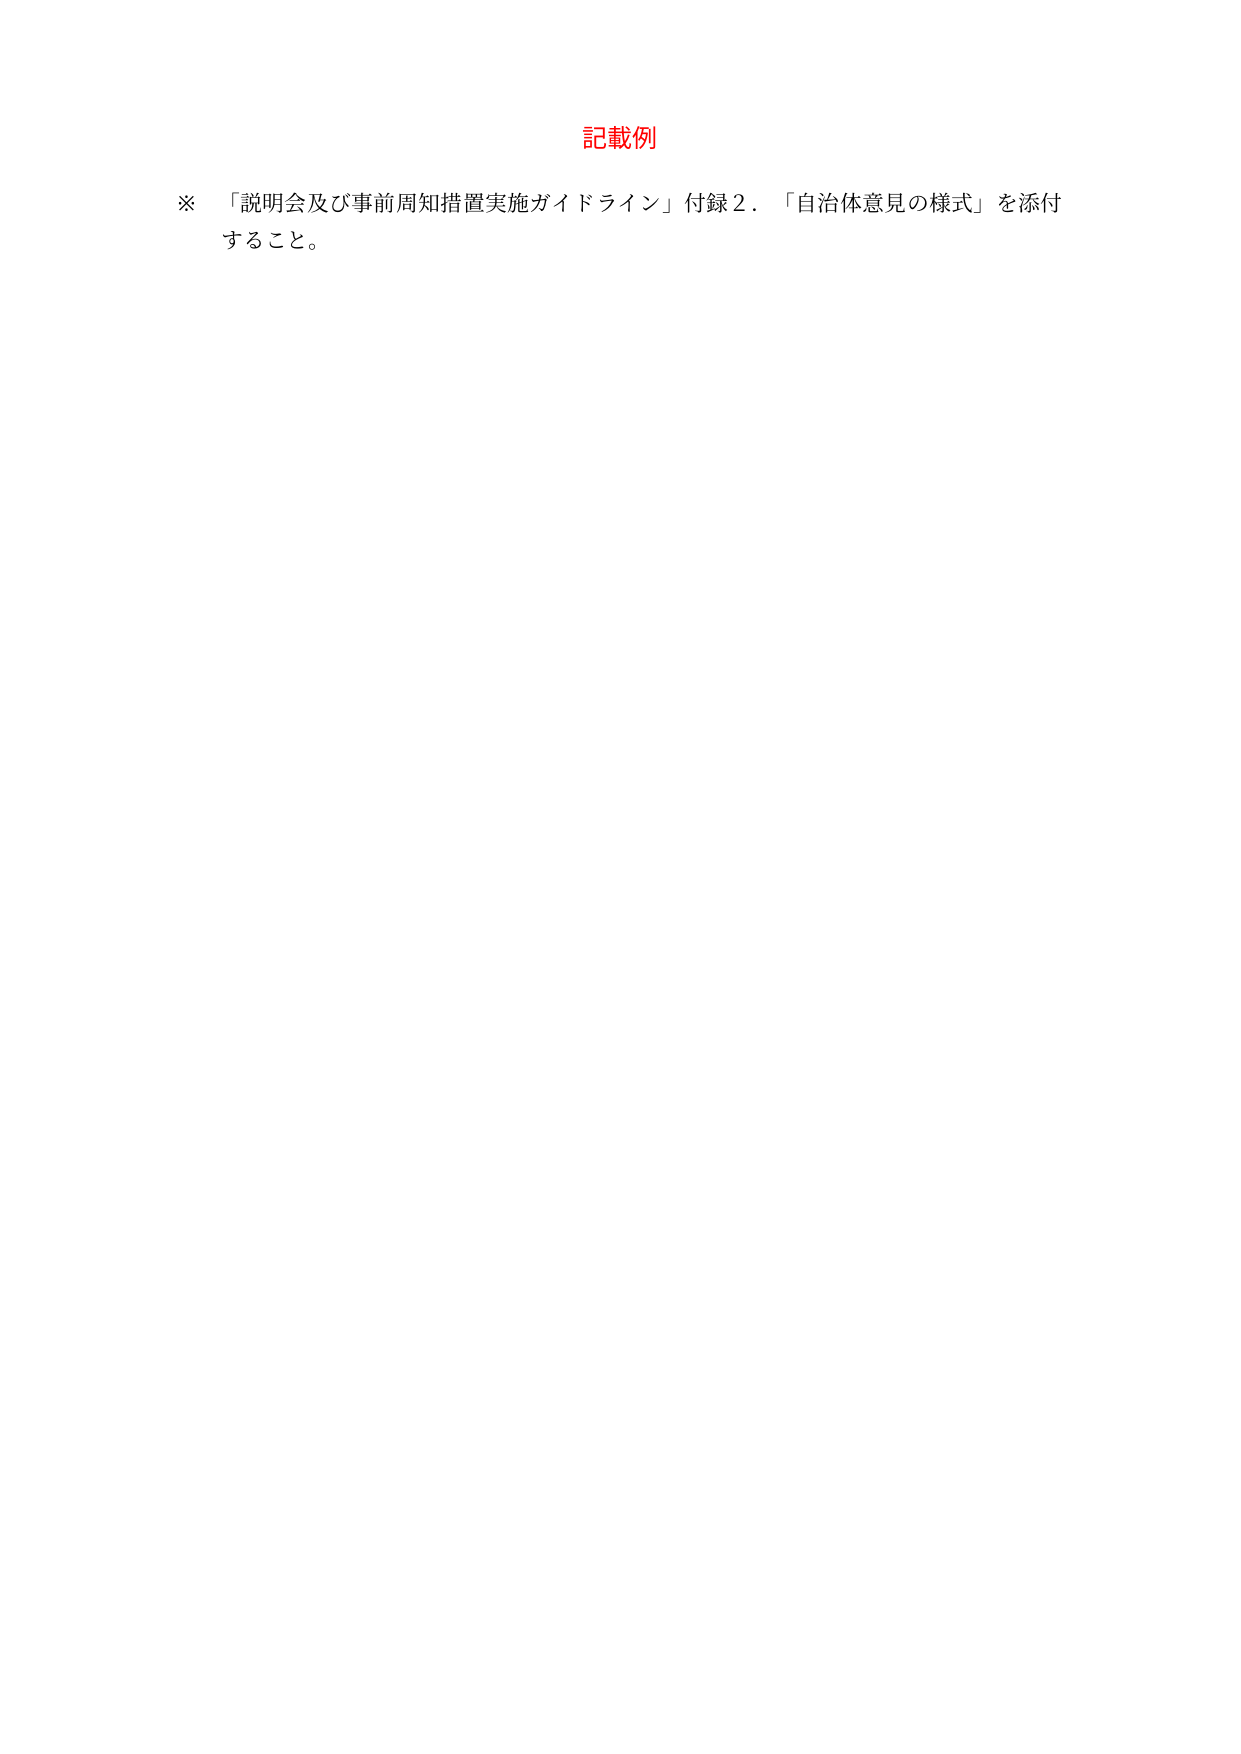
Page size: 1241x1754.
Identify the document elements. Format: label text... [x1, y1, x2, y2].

text ※ 「説明会及び事前周知措置実施ガイドライン」付録２．「自治体意見の様式」を添付すること。 [177, 183, 1063, 258]
